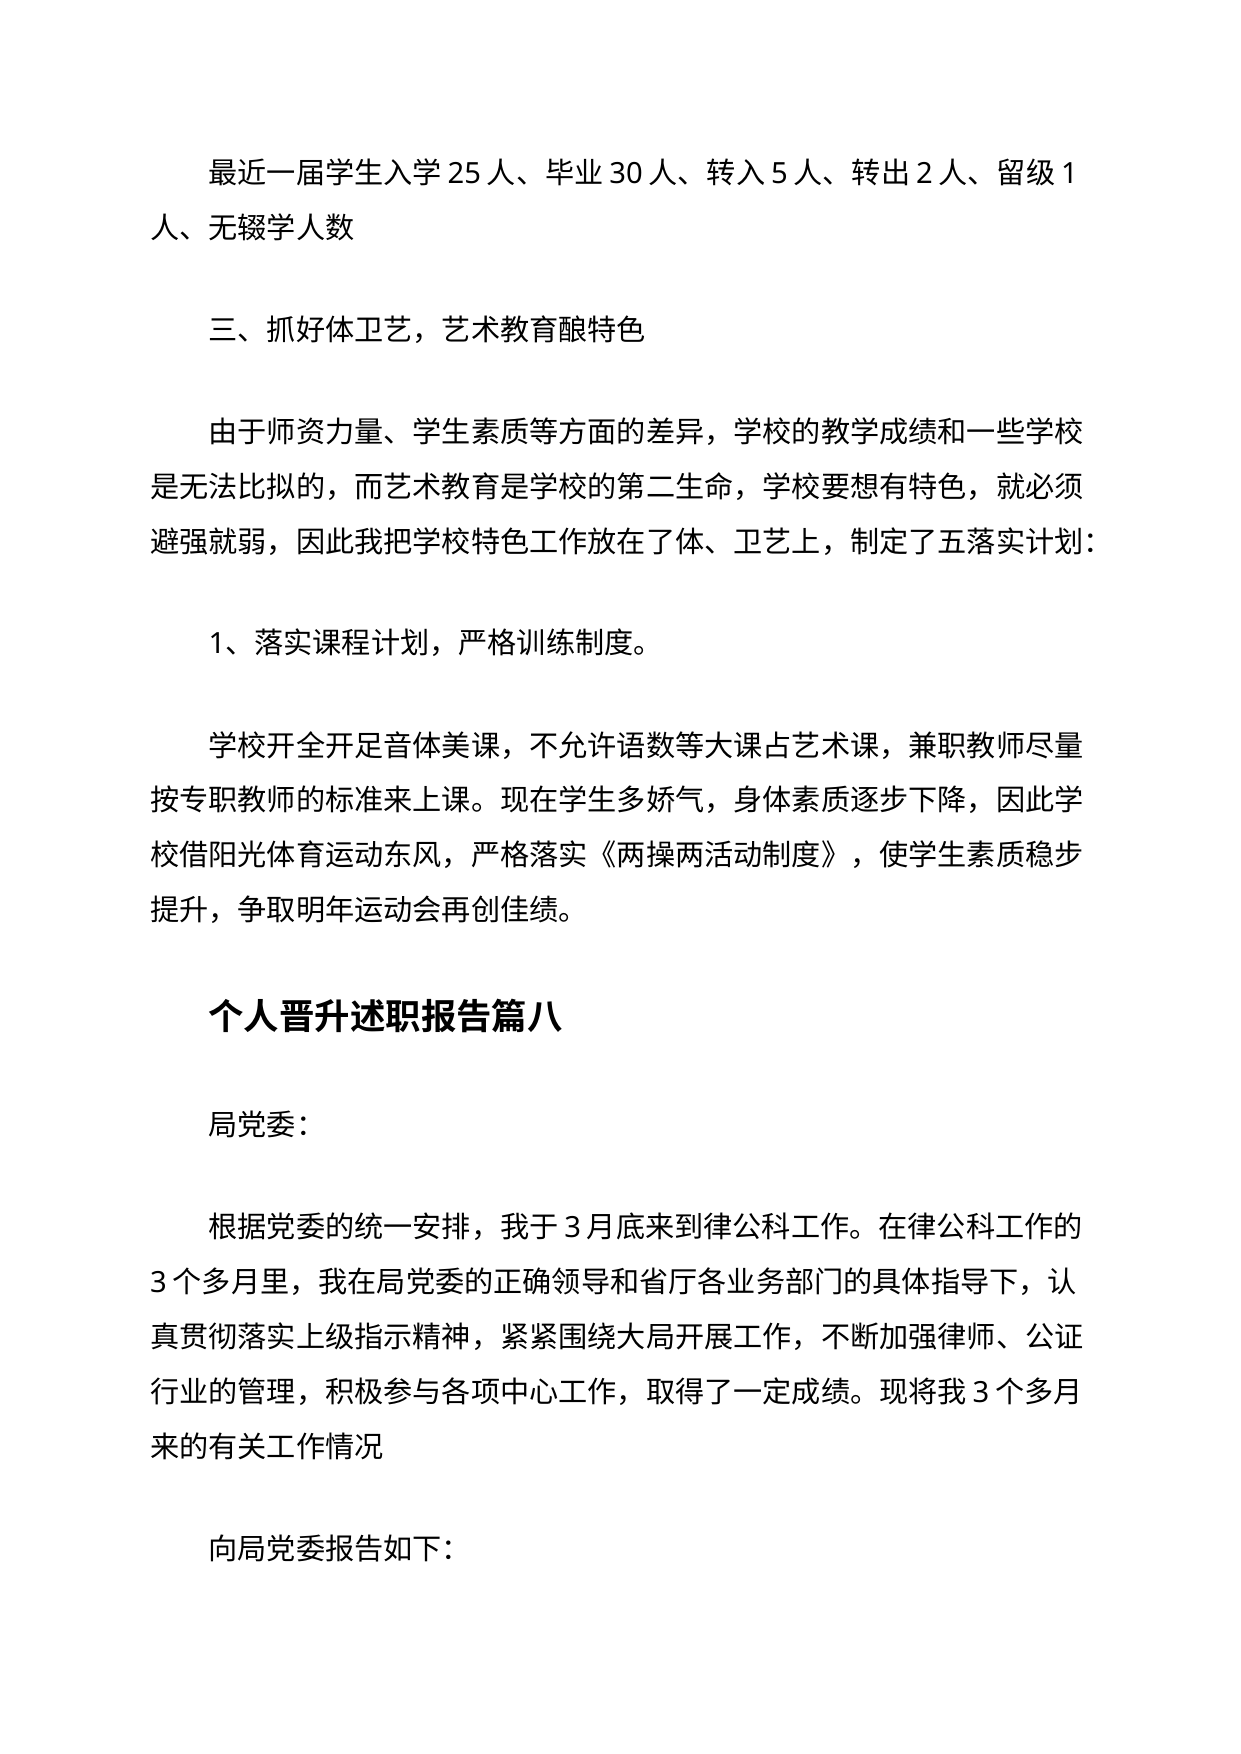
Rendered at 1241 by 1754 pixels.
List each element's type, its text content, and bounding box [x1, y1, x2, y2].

text 最近一届学生入学25人、毕业30人、转入5人、转出2人、留级1人、无辍学人数 [150, 150, 1090, 247]
text 根据党委的统一安排，我于3月底来到律公科工作。在律公科工作的3个多月里，我在局党委的正确领导和省厅各业务部门的具体指导下，认真贯彻落实上级指示精神，紧紧围绕大局开展工作，不断加强律师、公证行业的管理，积极参与各项中心工作，取得了一定成绩。现将我3个多月来的有关工作情况 [150, 1204, 1090, 1466]
text 学校开全开足音体美课，不允许语数等大课占艺术课，兼职教师尽量按专职教师的标准来上课。现在学生多娇气，身体素质逐步下降，因此学校借阳光体育运动东风，严格落实《两操两活动制度》，使学生素质稳步提升，争取明年运动会再创佳绩。 [150, 722, 1090, 929]
text 由于师资力量、学生素质等方面的差异，学校的教学成绩和一些学校是无法比拟的，而艺术教育是学校的第二生命，学校要想有特色，就必须避强就弱，因此我把学校特色工作放在了体、卫艺上，制定了五落实计划： [150, 408, 1090, 561]
text 三、抓好体卫艺，艺术教育酿特色 [150, 307, 1090, 349]
text 向局党委报告如下： [150, 1525, 1090, 1568]
text 局党委： [150, 1102, 1090, 1144]
text 1、落实课程计划，严格训练制度。 [150, 620, 1090, 662]
text 个人晋升述职报告篇八 [150, 988, 1090, 1040]
